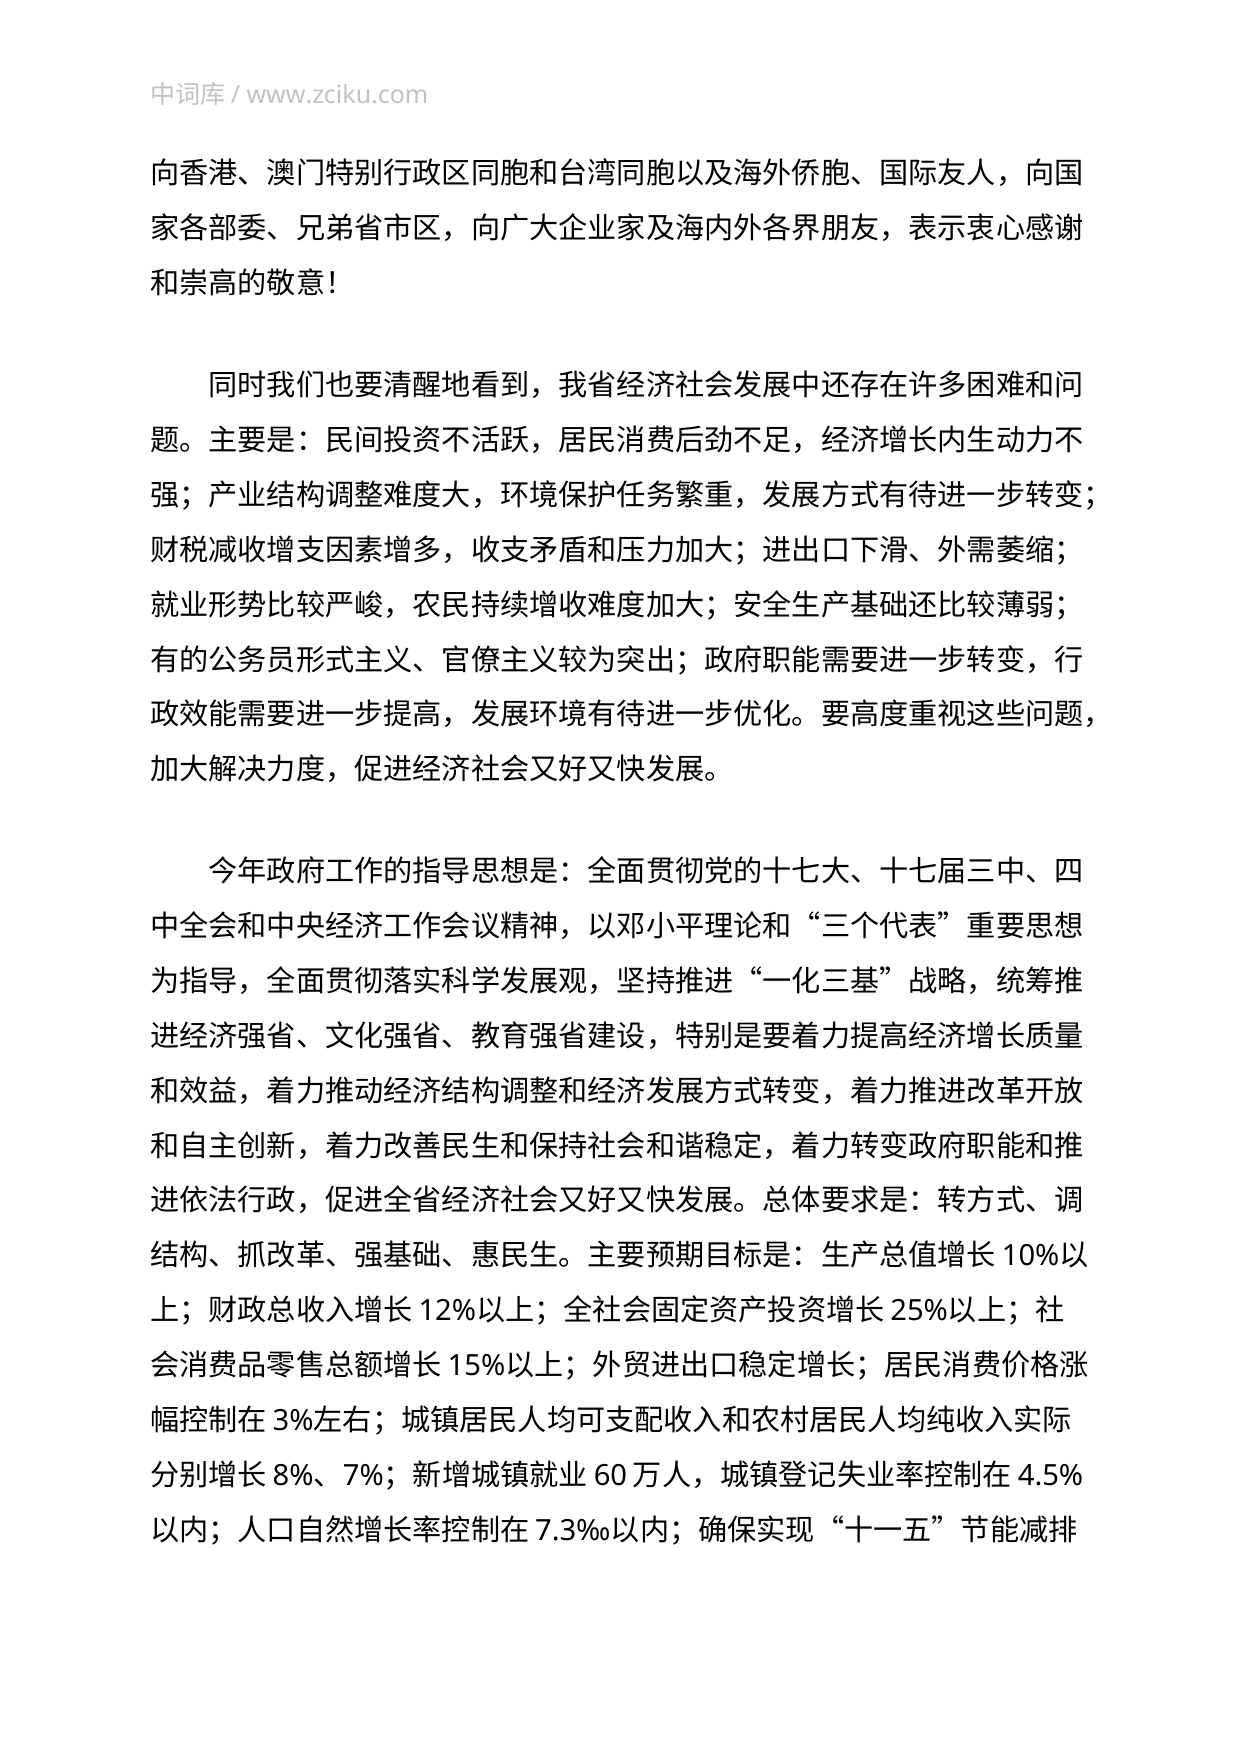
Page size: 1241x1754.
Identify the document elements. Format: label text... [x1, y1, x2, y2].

text 同时我们也要清醒地看到，我省经济社会发展中还存在许多困难和问题。主要是：民间投资不活跃，居民消费后劲不足，经济增长内生动力不强；产业结构调整难度大，环境保护任务繁重，发展方式有待进一步转变；财税减收增支因素增多，收支矛盾和压力加大；进出口下滑、外需萎缩；就业形势比较严峻，农民持续增收难度加大；安全生产基础还比较薄弱；有的公务员形式主义、官僚主义较为突出；政府职能需要进一步转变，行政效能需要进一步提高，发展环境有待进一步优化。要高度重视这些问题，加大解决力度，促进经济社会又好又快发展。 [150, 362, 1090, 788]
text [150, 150, 1090, 302]
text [150, 848, 1090, 1549]
